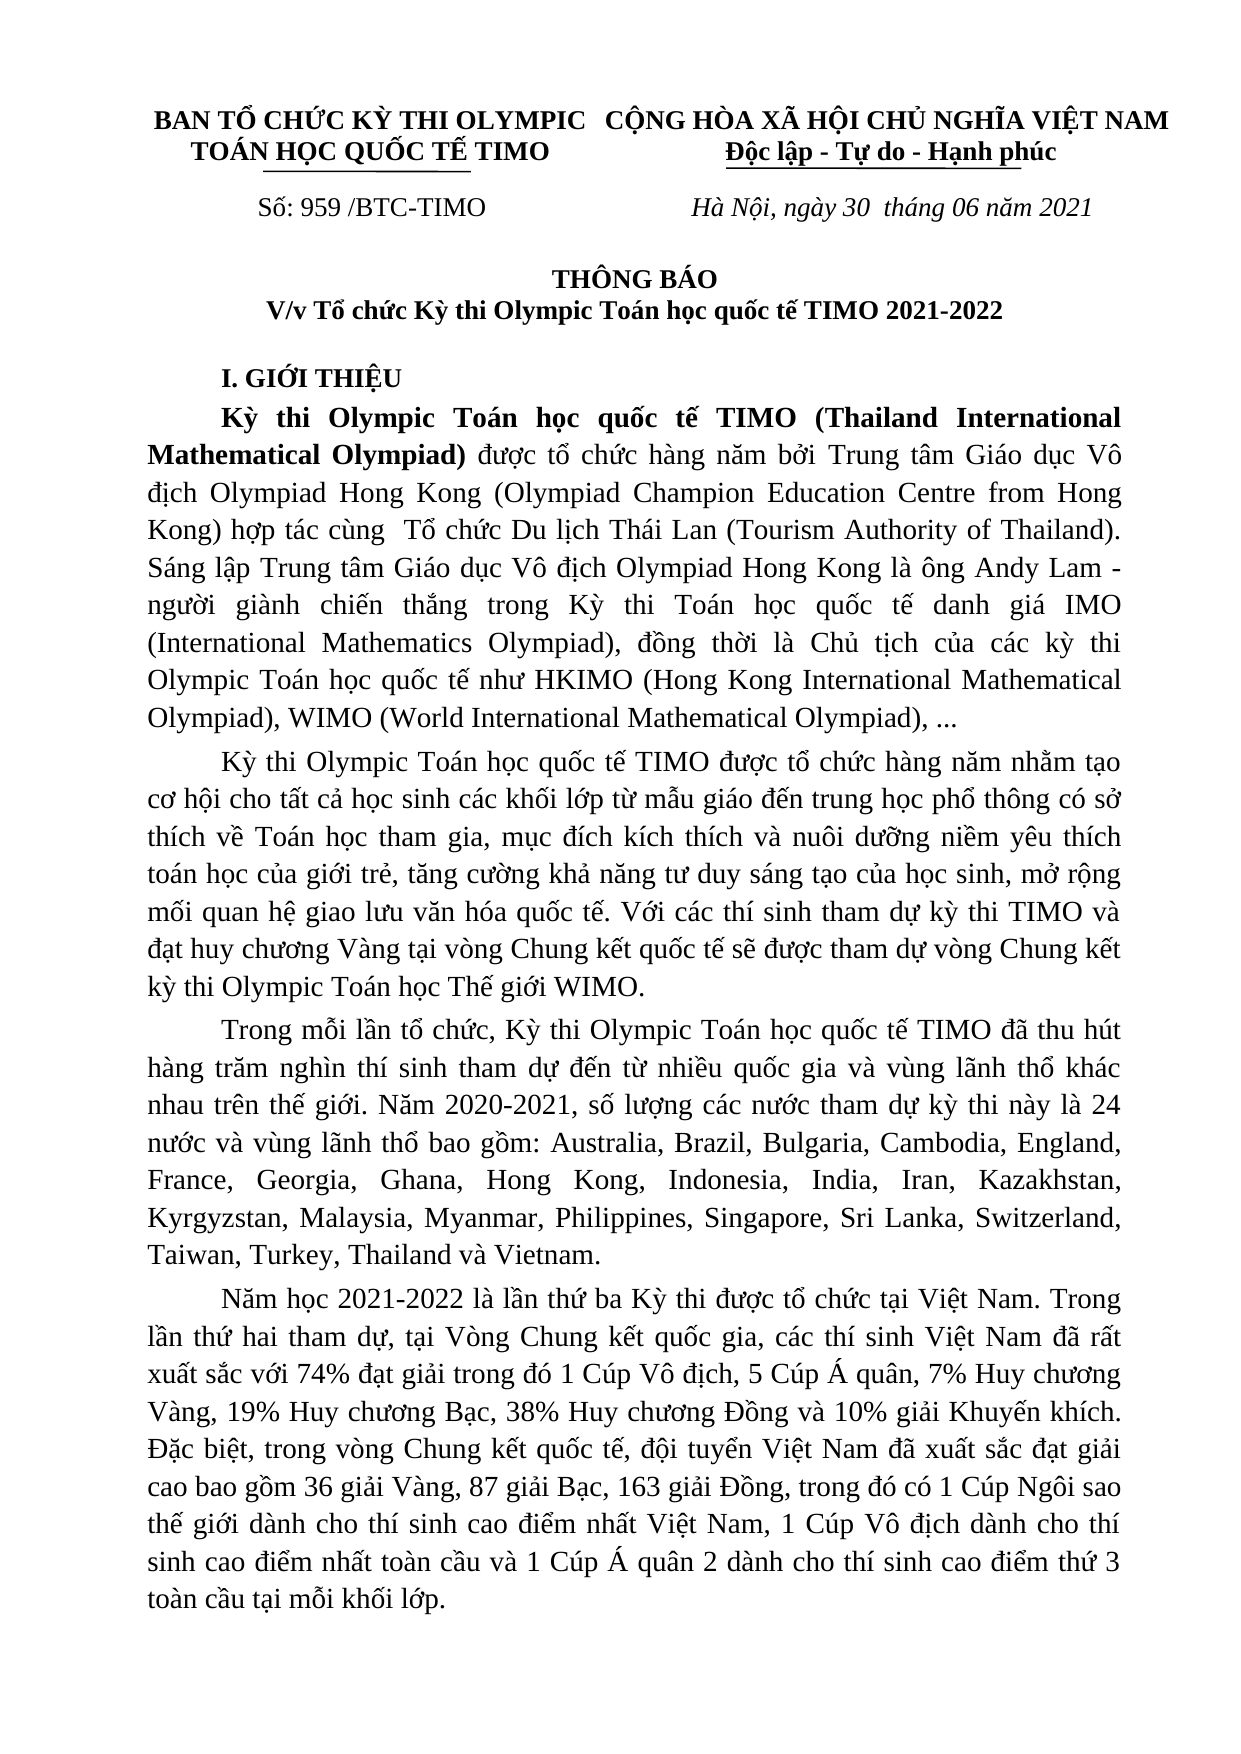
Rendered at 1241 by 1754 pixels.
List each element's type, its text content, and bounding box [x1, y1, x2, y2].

text Kỳ thi Olympic Toán học quốc tế TIMO (Thailand International Mathematical Olympiad) được tổ chức hàng năm bởi Trung tâm Giáo dục Vô địch Olympiad Hong Kong (Olympiad Champion Education Centre from Hong Kong) hợp tác cùng Tổ chức Du lịch Thái Lan (Tourism Authority of Thailand). Sáng lập Trung tâm Giáo dục Vô địch Olympiad Hong Kong là ông Andy Lam - người giành chiến thắng trong Kỳ thi Toán học quốc tế danh giá IMO (International Mathematics Olympiad), đồng thời là Chủ tịch của các kỳ thi Olympic Toán học quốc tế như HKIMO (Hong Kong International Mathematical Olympiad), WIMO (World International Mathematical Olympiad), ... [147, 400, 1122, 733]
table_header BAN TỔ CHỨC KỲ THI OLYMPIC TOÁN HỌC QUỐC TẾ TIMO Số: 959 /BTC-TIMO [136, 104, 604, 250]
subtitle THÔNG BÁO V/v Tổ chức Kỳ thi Olympic Toán học quốc tế TIMO 2021-2022 [147, 131, 1122, 325]
text Năm học 2021-2022 là lần thứ ba Kỳ thi được tổ chức tại Việt Nam. Trong lần thứ hai tham dự, tại Vòng Chung kết quốc gia, các thí sinh Việt Nam đã rất xuất sắc với 74% đạt giải trong đó 1 Cúp Vô địch, 5 Cúp Á quân, 7% Huy chương Vàng, 19% Huy chương Bạc, 38% Huy chương Đồng và 10% giải Khuyến khích. Đặc biệt, trong vòng Chung kết quốc tế, đội tuyển Việt Nam đã xuất sắc đạt giải cao bao gồm 36 giải Vàng, 87 giải Bạc, 163 giải Đồng, trong đó có 1 Cúp Ngôi sao thế giới dành cho thí sinh cao điểm nhất Việt Nam, 1 Cúp Vô địch dành cho thí sinh cao điểm nhất toàn cầu và 1 Cúp Á quân 2 dành cho thí sinh cao điểm thứ 3 toàn cầu tại mỗi khối lớp. [147, 1281, 1122, 1615]
text Kỳ thi Olympic Toán học quốc tế TIMO được tổ chức hàng năm nhằm tạo cơ hội cho tất cả học sinh các khối lớp từ mẫu giáo đến trung học phổ thông có sở thích về Toán học tham gia, mục đích kích thích và nuôi dưỡng niềm yêu thích toán học của giới trẻ, tăng cường khả năng tư duy sáng tạo của học sinh, mở rộng mối quan hệ giao lưu văn hóa quốc tế. Với các thí sinh tham dự kỳ thi TIMO và đạt huy chương Vàng tại vòng Chung kết quốc tế sẽ được tham dự vòng Chung kết kỳ thi Olympic Toán học Thế giới WIMO. [147, 744, 1122, 1002]
table_header CỘNG HÒA XÃ HỘI CHỦ NGHĨA VIỆT NAM Độc lập - Tự do - Hạnh phúc Hà Nội, ngày 30 tháng 06 năm 2021 [605, 104, 1176, 250]
subtitle I. GIỚI THIỆU [147, 362, 1122, 394]
text Trong mỗi lần tổ chức, Kỳ thi Olympic Toán học quốc tế TIMO đã thu hút hàng trăm nghìn thí sinh tham dự đến từ nhiều quốc gia và vùng lãnh thổ khác nhau trên thế giới. Năm 2020-2021, số lượng các nước tham dự kỳ thi này là 24 nước và vùng lãnh thổ bao gồm: Australia, Brazil, Bulgaria, Cambodia, England, France, Georgia, Ghana, Hong Kong, Indonesia, India, Iran, Kazakhstan, Kyrgyzstan, Malaysia, Myanmar, Philippines, Singapore, Sri Lanka, Switzerland, Taiwan, Turkey, Thailand và Vietnam. [147, 1012, 1122, 1271]
